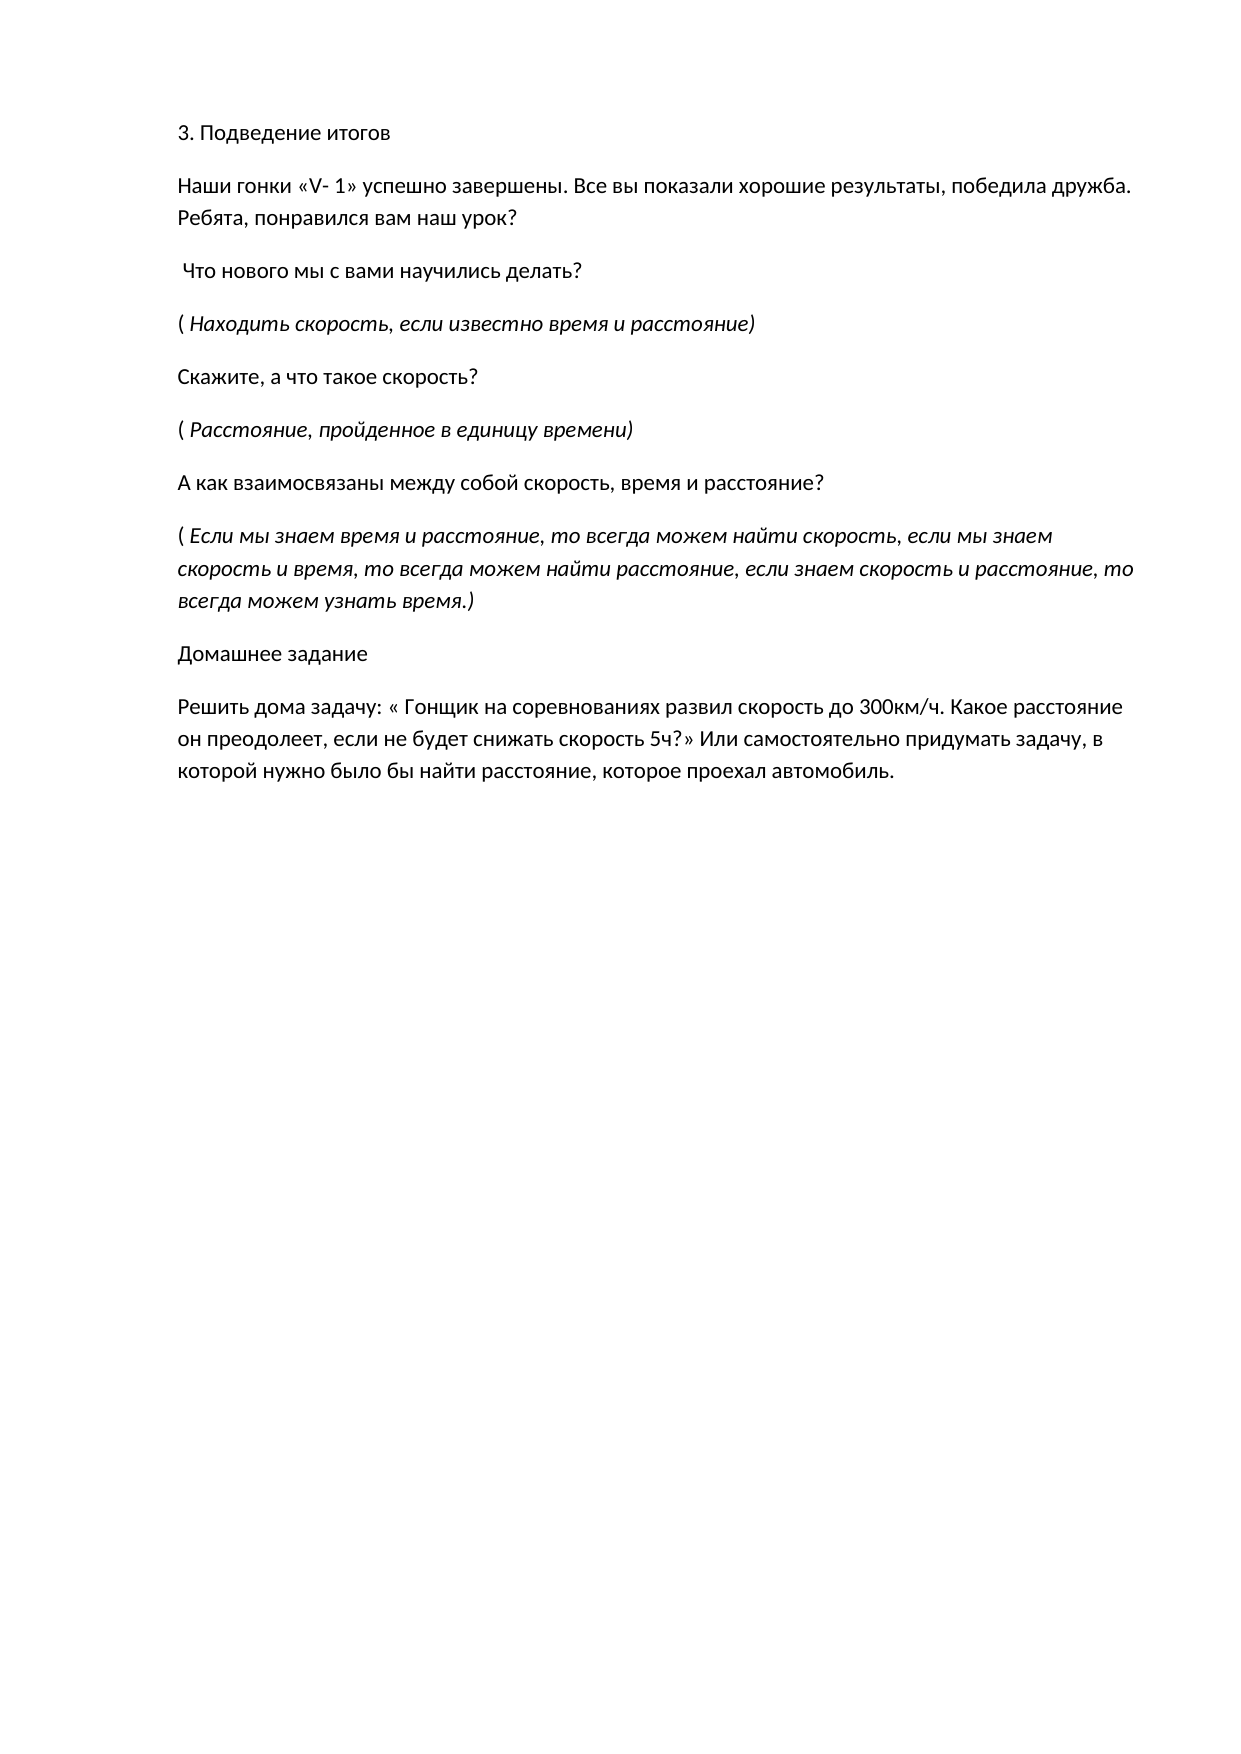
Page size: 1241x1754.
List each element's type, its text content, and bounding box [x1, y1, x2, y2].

text ( Расстояние, пройденное в единицу времени) [177, 415, 1152, 443]
text Скажите, а что такое скорость? [177, 362, 1152, 390]
text ( Если мы знаем время и расстояние, то всегда можем найти скорость, если мы знаем скорость и время, то всегда можем найти расстояние, если знаем скорость и расстояние, то всегда можем узнать время.) [177, 521, 1152, 614]
text Наши гонки «V- 1» успешно завершены. Все вы показали хорошие результаты, победила дружба. Ребята, понравился вам наш урок? [177, 171, 1152, 231]
text ( Находить скорость, если известно время и расстояние) [177, 309, 1152, 337]
text А как взаимосвязаны между собой скорость, время и расстояние? [177, 468, 1152, 496]
text Решить дома задачу: « Гонщик на соревнованиях развил скорость до 300км/ч. Какое расстояние он преодолеет, если не будет снижать скорость 5ч?» Или самостоятельно придумать задачу, в которой нужно было бы найти расстояние, которое проехал автомобиль. [177, 692, 1152, 784]
text Что нового мы с вами научились делать? [177, 256, 1152, 284]
text 3. Подведение итогов [177, 118, 1152, 146]
text Домашнее задание [177, 639, 1152, 667]
